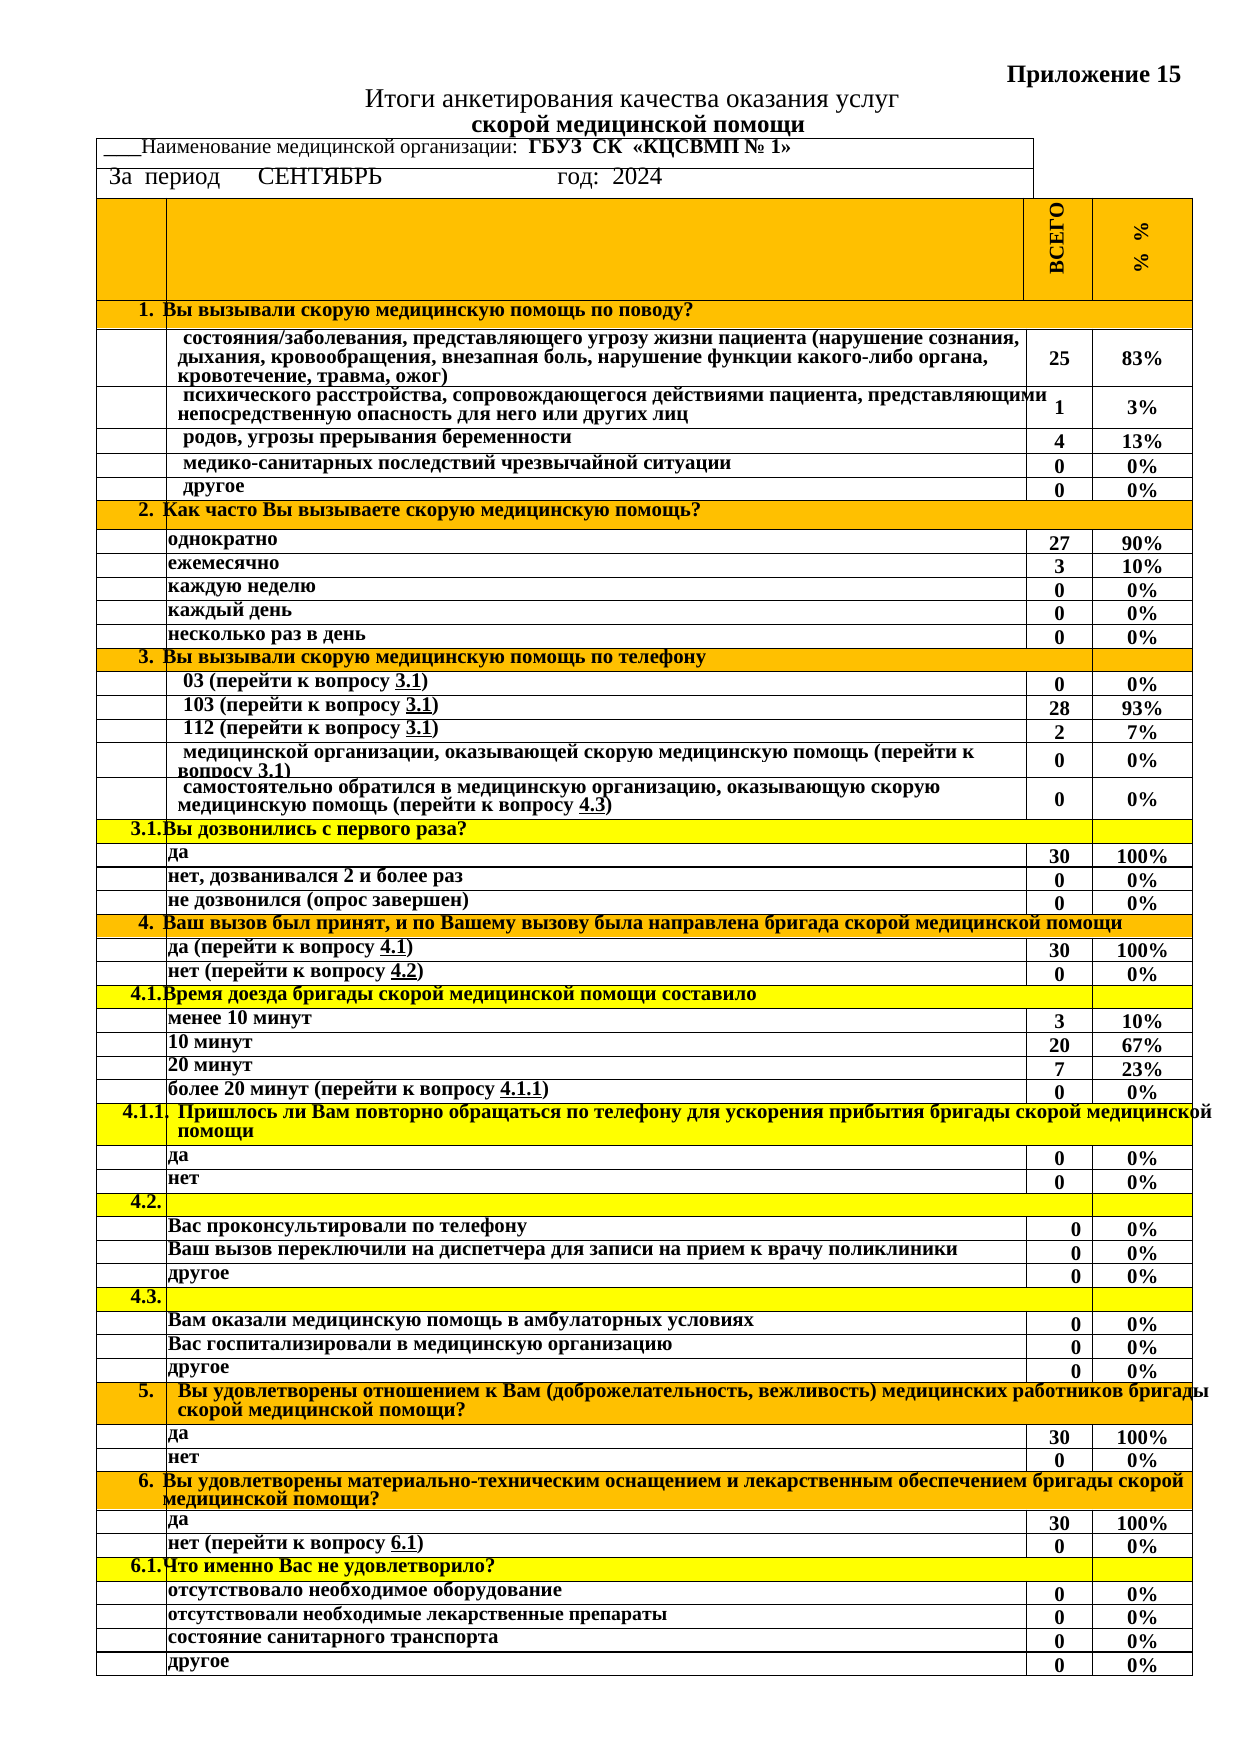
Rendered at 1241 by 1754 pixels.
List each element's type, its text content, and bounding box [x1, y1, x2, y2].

table_cell 0% [1093, 891, 1192, 914]
table_cell [97, 554, 166, 577]
table_cell [97, 1534, 166, 1557]
table_cell [167, 199, 1023, 300]
table_cell 3 [1027, 1009, 1092, 1032]
table_cell медицинской организации, оказывающей скорую медицинскую помощь (перейти к вопросу 3.1) [167, 743, 1026, 777]
table_cell 0% [1093, 1582, 1192, 1604]
table_cell [1093, 986, 1192, 1008]
table_cell Вас госпитализировали в медицинскую организацию [167, 1335, 1026, 1358]
table_cell 0% [1093, 601, 1192, 624]
table_cell ежемесячно [167, 554, 1026, 577]
table_cell 4.1. [97, 986, 166, 1008]
table_cell 0% [1093, 1217, 1192, 1240]
table_cell [97, 429, 166, 453]
table_cell [97, 1170, 166, 1192]
table_cell Что именно Вас не удовлетворило? [167, 1558, 1092, 1581]
table_cell 4.3. [97, 1288, 166, 1311]
table_cell 0 [1027, 1582, 1092, 1604]
table_cell [167, 1194, 1092, 1216]
text Приложение 15 [89, 59, 1181, 88]
table_cell [97, 1359, 166, 1382]
table_cell 10 минут [167, 1033, 1026, 1056]
table_cell 10% [1093, 1009, 1192, 1032]
table_cell нет (перейти к вопросу 6.1) [167, 1534, 1026, 1557]
table_cell 7% [1093, 720, 1192, 742]
table_cell 0 [1027, 1241, 1092, 1263]
table_cell 4.2. [97, 1194, 166, 1216]
table_cell Вы вызывали скорую медицинскую помощь по телефону [167, 649, 1092, 671]
table_cell 0% [1093, 778, 1192, 819]
table_cell состояния/заболевания, представляющего угрозу жизни пациента (нарушение сознания, дыхания, кровообращения, внезапная боль, нарушение функции какого-либо органа, кровотечение, травма, ожог) [167, 330, 1026, 386]
table_cell 0 [1027, 578, 1092, 600]
table_cell [97, 939, 166, 961]
table_cell 2. [97, 501, 166, 529]
table_cell [97, 387, 166, 428]
table_cell 0% [1093, 1359, 1192, 1382]
table_cell 0% [1093, 1170, 1192, 1192]
table_cell 103 (перейти к вопросу 3.1) [167, 696, 1026, 718]
table_cell Вы дозвонились с первого раза? [167, 820, 1092, 843]
table_cell 0% [1093, 1312, 1192, 1334]
table_cell [97, 962, 166, 985]
table_cell 4. [97, 915, 166, 937]
table_cell [97, 1425, 166, 1447]
table_cell [97, 778, 166, 819]
table_cell нет, дозванивался 2 и более раз [167, 868, 1026, 890]
table_cell нет [167, 1170, 1026, 1192]
table_cell 13% [1093, 429, 1192, 453]
table_cell 0% [1093, 1449, 1192, 1471]
table_cell [97, 1033, 166, 1056]
table_cell % % [1093, 199, 1192, 300]
table_cell [97, 199, 166, 300]
table_cell 90% [1093, 530, 1192, 553]
table_cell ВСЕГО [1024, 199, 1092, 300]
table_cell [97, 1146, 166, 1169]
table_cell 3% [1093, 387, 1192, 428]
table_cell 100% [1093, 939, 1192, 961]
table_cell Вы удовлетворены материально-техническим оснащением и лекарственным обеспечением бригады скорой медицинской помощи? [167, 1472, 1192, 1509]
table_cell 6. [97, 1472, 166, 1509]
table_cell 0 [1027, 625, 1092, 648]
table_cell [1093, 1558, 1192, 1581]
table_cell [97, 1080, 166, 1103]
table_cell 0 [1027, 1312, 1092, 1334]
table_cell Вас проконсультировали по телефону [167, 1217, 1026, 1240]
table_cell 0 [1027, 1170, 1092, 1192]
table_cell 0% [1093, 1534, 1192, 1557]
table_cell 0% [1093, 454, 1192, 477]
table_cell 1. [97, 301, 166, 328]
table_cell 0 [1027, 1146, 1092, 1169]
table_cell Вы вызывали скорую медицинскую помощь по поводу? [167, 301, 1192, 328]
table_cell 0% [1093, 1080, 1192, 1103]
table_cell [97, 1449, 166, 1471]
table_cell [97, 891, 166, 914]
table_cell 0 [1027, 672, 1092, 695]
table_cell 25 [1027, 330, 1092, 386]
table_cell 0 [1027, 743, 1092, 777]
table_cell [1093, 1288, 1192, 1311]
table_cell 67% [1093, 1033, 1192, 1056]
table_cell каждый день [167, 601, 1026, 624]
table_cell [97, 625, 166, 648]
table_cell За период СЕНТЯБРЬ год: 2024 [97, 169, 1033, 197]
table_cell 4 [1027, 429, 1092, 453]
table_cell Как часто Вы вызываете скорую медицинскую помощь? [167, 501, 1192, 529]
table_cell другое [167, 1359, 1026, 1382]
table_cell [97, 454, 166, 477]
table_cell Ваш вызов переключили на диспетчера для записи на прием к врачу поликлиники [167, 1241, 1026, 1263]
table_cell отсутствовали необходимые лекарственные препараты [167, 1605, 1026, 1628]
table_cell Ваш вызов был принят, и по Вашему вызову была направлена бригада скорой медицинской помощи [167, 915, 1192, 937]
table_cell да (перейти к вопросу 4.1) [167, 939, 1026, 961]
table_cell 0 [1027, 1217, 1092, 1240]
table_cell другое [167, 478, 1026, 500]
table_cell 0% [1093, 1241, 1192, 1263]
table_cell несколько раз в день [167, 625, 1026, 648]
table_cell 0 [1027, 1359, 1092, 1382]
table_cell 20 [1027, 1033, 1092, 1056]
table_cell 0 [1027, 868, 1092, 890]
table_cell 0% [1093, 868, 1192, 890]
table_cell самостоятельно обратился в медицинскую организацию, оказывающую скорую медицинскую помощь (перейти к вопросу 4.3) [167, 778, 1026, 819]
table_cell 3 [1027, 554, 1092, 577]
table_cell [97, 672, 166, 695]
table_cell да [167, 1511, 1026, 1533]
table_cell 7 [1027, 1057, 1092, 1079]
table_cell 6.1. [97, 1558, 166, 1581]
table_cell [97, 1629, 166, 1651]
table_cell [97, 478, 166, 500]
table_cell [97, 720, 166, 742]
table_cell 30 [1027, 939, 1092, 961]
table_cell отсутствовало необходимое оборудование [167, 1582, 1026, 1604]
table_cell 0% [1093, 578, 1192, 600]
table_cell другое [167, 1264, 1026, 1287]
table_cell 83% [1093, 330, 1192, 386]
table_cell 1 [1027, 387, 1092, 428]
table_cell нет [167, 1449, 1026, 1471]
table_cell [1093, 1194, 1192, 1216]
table_cell 4.1.1. [97, 1104, 166, 1145]
table_cell да [167, 844, 1026, 866]
table_cell 0% [1093, 1264, 1192, 1287]
table_cell 10% [1093, 554, 1192, 577]
table_cell [97, 1582, 166, 1604]
table_cell нет (перейти к вопросу 4.2) [167, 962, 1026, 985]
table_cell 28 [1027, 696, 1092, 718]
table_cell менее 10 минут [167, 1009, 1026, 1032]
table_cell да [167, 1146, 1026, 1169]
table_cell [97, 530, 166, 553]
table_cell Время доезда бригады скорой медицинской помощи составило [167, 986, 1092, 1008]
table_cell родов, угрозы прерывания беременности [167, 429, 1026, 453]
table_cell 0 [1027, 962, 1092, 985]
table_cell 0 [1027, 778, 1092, 819]
table_cell 0% [1093, 743, 1192, 777]
table_cell Пришлось ли Вам повторно обращаться по телефону для ускорения прибытия бригады скорой медицинской помощи [167, 1104, 1192, 1145]
table_cell [97, 1057, 166, 1079]
table_cell [97, 601, 166, 624]
table_cell 0% [1093, 672, 1192, 695]
table_cell да [167, 1425, 1026, 1447]
table_cell [97, 1264, 166, 1287]
table_cell 0 [1027, 1653, 1092, 1675]
table_cell 0 [1027, 454, 1092, 477]
table_cell [1093, 820, 1192, 843]
table_cell [97, 1653, 166, 1675]
table_cell 23% [1093, 1057, 1192, 1079]
table_cell 93% [1093, 696, 1192, 718]
table_cell 3.1. [97, 820, 166, 843]
table_cell [97, 696, 166, 718]
table_cell 0% [1093, 962, 1192, 985]
table_cell [97, 743, 166, 777]
table_cell 3. [97, 649, 166, 671]
table_cell [97, 844, 166, 866]
table_cell 112 (перейти к вопросу 3.1) [167, 720, 1026, 742]
table_cell [97, 1241, 166, 1263]
table_cell [97, 1335, 166, 1358]
table_cell 0% [1093, 1335, 1192, 1358]
table_cell [97, 578, 166, 600]
table_cell состояние санитарного транспорта [167, 1629, 1026, 1651]
table_cell 20 минут [167, 1057, 1026, 1079]
table_cell [97, 1009, 166, 1032]
table_cell 0 [1027, 1264, 1092, 1287]
table_cell 30 [1027, 1425, 1092, 1447]
table_cell 30 [1027, 844, 1092, 866]
table_cell не дозвонился (опрос завершен) [167, 891, 1026, 914]
table_cell 27 [1027, 530, 1092, 553]
table_cell медико-санитарных последствий чрезвычайной ситуации [167, 454, 1026, 477]
table_cell [167, 1288, 1092, 1311]
table_cell 0 [1027, 1080, 1092, 1103]
table_cell 5. [97, 1383, 166, 1424]
table_cell однократно [167, 530, 1026, 553]
table_cell 0 [1027, 891, 1092, 914]
table_cell 100% [1093, 844, 1192, 866]
table_cell 0 [1027, 601, 1092, 624]
table_cell 0 [1027, 1629, 1092, 1651]
table_cell [97, 1312, 166, 1334]
table_cell 100% [1093, 1425, 1192, 1447]
table_cell [97, 330, 166, 386]
table_cell 0% [1093, 1605, 1192, 1628]
table_cell [97, 1217, 166, 1240]
table_cell 0% [1093, 1146, 1192, 1169]
table_cell 0 [1027, 1534, 1092, 1557]
table_cell Вы удовлетворены отношением к Вам (доброжелательность, вежливость) медицинских работников бригады скорой медицинской помощи? [167, 1383, 1192, 1424]
table_cell Вам оказали медицинскую помощь в амбулаторных условиях [167, 1312, 1026, 1334]
table_cell [97, 1605, 166, 1628]
table_cell 0 [1027, 478, 1092, 500]
table_cell 0 [1027, 1449, 1092, 1471]
table_cell другое [167, 1653, 1026, 1675]
table_cell психического расстройства, сопровождающегося действиями пациента, представляющими непосредственную опасность для него или других лиц [167, 387, 1026, 428]
table_cell [1093, 649, 1192, 671]
table_cell [97, 868, 166, 890]
table_cell 03 (перейти к вопросу 3.1) [167, 672, 1026, 695]
table_cell каждую неделю [167, 578, 1026, 600]
table_cell 0% [1093, 478, 1192, 500]
text скорой медицинской помощи [89, 113, 1181, 138]
table_cell 100% [1093, 1511, 1192, 1533]
table_cell 30 [1027, 1511, 1092, 1533]
table_cell 0% [1093, 625, 1192, 648]
table_cell 0 [1027, 1605, 1092, 1628]
table_cell 0 [1027, 1335, 1092, 1358]
table_header ___Наименование медицинской организации: ГБУЗ СК «КЦСВМП № 1» [97, 139, 1033, 168]
table_cell более 20 минут (перейти к вопросу 4.1.1) [167, 1080, 1026, 1103]
table_cell 2 [1027, 720, 1092, 742]
table_cell [97, 1511, 166, 1533]
table_cell 0% [1093, 1653, 1192, 1675]
text Итоги анкетирования качества оказания услуг [89, 88, 1175, 113]
table_cell 0% [1093, 1629, 1192, 1651]
